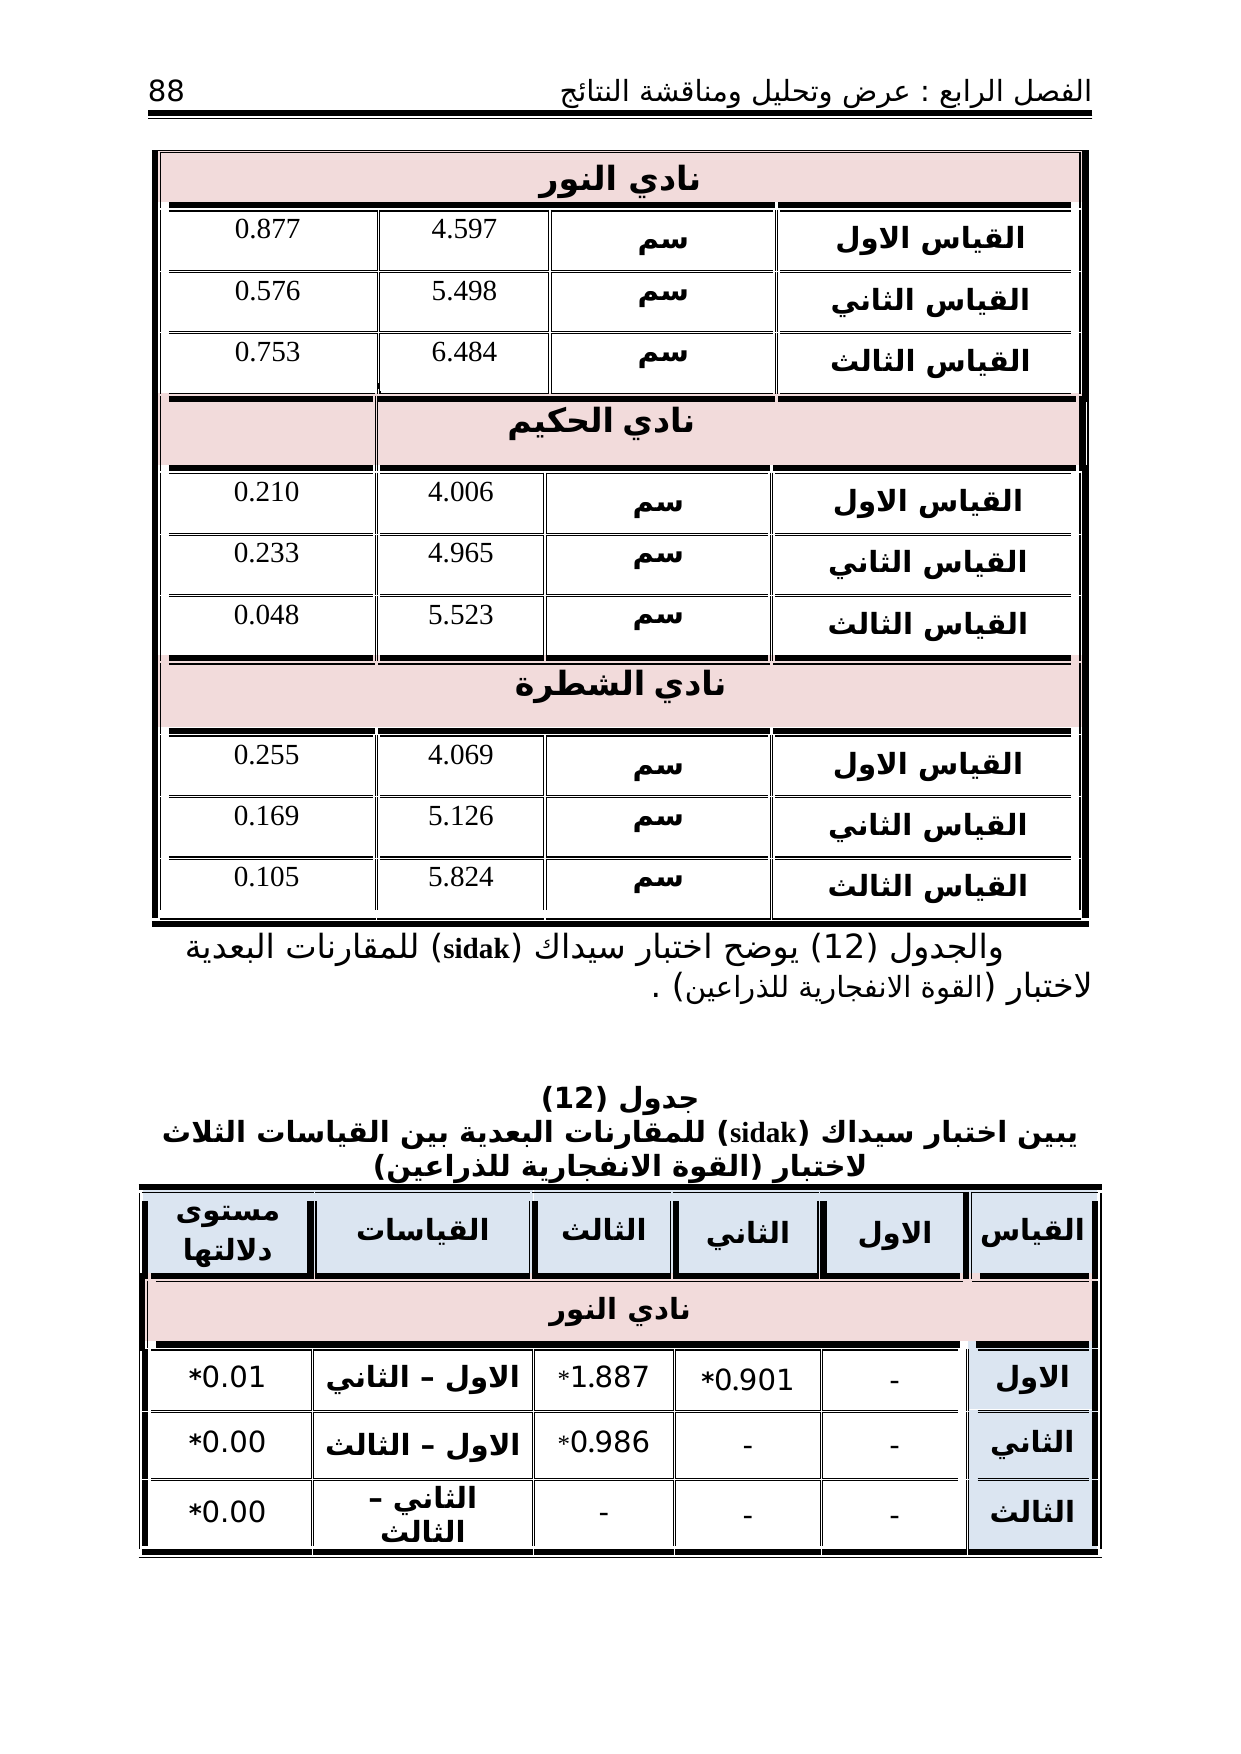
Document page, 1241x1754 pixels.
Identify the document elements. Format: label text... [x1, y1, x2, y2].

table_cell 4.597 [380, 212, 548, 270]
table_cell نادي الشطرة [158, 655, 1082, 727]
table_cell سم [545, 856, 770, 918]
table_cell الثاني – الثالث [312, 1481, 533, 1549]
table_cell القياس الاول [772, 728, 1082, 795]
table_cell [158, 393, 376, 465]
table_cell القياس الثاني [772, 795, 1082, 856]
text جدول (12) [148, 1082, 1092, 1116]
table_cell 0.00* [143, 1478, 312, 1549]
table_cell القياس الثاني [773, 533, 1080, 594]
table_cell 0.210 [158, 465, 376, 532]
table_cell 5.523 [378, 594, 543, 655]
table_cell القياس الثالث [777, 331, 1082, 392]
table_header مستوى دلالتها [143, 1193, 312, 1273]
table_cell 0.255 [158, 728, 376, 795]
table_cell 0.877 [158, 202, 378, 270]
table_cell الثاني [969, 1410, 1097, 1478]
table_cell سم [545, 795, 772, 856]
table_cell 5.126 [376, 795, 545, 856]
table_cell سم [547, 533, 770, 594]
table_cell القياس الثالث [773, 594, 1080, 655]
table_cell القياس الثالث [773, 856, 1082, 918]
table_header الثاني [674, 1190, 822, 1273]
table_cell سم [552, 270, 775, 331]
table_cell القياس الاول [772, 465, 1082, 532]
table_cell القياس الاول [777, 202, 1082, 270]
table_cell - [823, 1410, 966, 1478]
table_cell القياس الثاني [778, 270, 1080, 331]
table_cell نادي النور [161, 153, 1079, 202]
table_cell 0.105 [158, 856, 376, 918]
text يبين اختبار سيداك (sidak) للمقارنات البعدية بين القياسات الثلاث لاختبار (القوة الانفجارية للذراعين) [148, 1116, 1092, 1184]
table_cell 0.901* [676, 1351, 820, 1409]
table_cell - [822, 1478, 968, 1549]
table_cell الاول – الثالث [314, 1413, 532, 1478]
table_cell 5.824 [376, 856, 545, 918]
table_cell 4.965 [378, 533, 543, 594]
table_header القياسات [312, 1190, 533, 1273]
table_cell 0.00* [148, 1410, 311, 1478]
table_cell 0.576 [161, 270, 377, 331]
table_cell 0.986* [535, 1413, 673, 1478]
table_cell 5.498 [380, 273, 548, 331]
table_cell الاول – الثاني [314, 1351, 532, 1409]
table_cell نادي النور [145, 1273, 1097, 1341]
text والجدول (12) يوضح اختبار سيداك (sidak) للمقارنات البعدية لاختبار (القوة الانفجارية للذراعين) . [148, 927, 1092, 1005]
table_cell سم [545, 465, 772, 532]
table_cell سم [547, 594, 770, 655]
table_cell - [822, 1341, 968, 1409]
table_cell الثالث [968, 1478, 1097, 1549]
table_cell 4.069 [376, 728, 545, 795]
table_cell سم [545, 728, 772, 795]
table_cell - [676, 1413, 820, 1478]
table_cell نادي الحكيم [376, 393, 1082, 465]
table_cell سم [550, 331, 777, 392]
table_cell 6.484 [380, 334, 548, 392]
table_header الاول [822, 1193, 963, 1273]
table_cell 0.753 [158, 331, 378, 392]
table_cell 0.233 [161, 533, 375, 594]
table_header القياس [972, 1193, 1097, 1273]
table_header الثالث [534, 1190, 674, 1273]
table_cell 0.169 [158, 795, 376, 856]
table_cell - [674, 1478, 822, 1549]
table_cell 0.01* [145, 1341, 312, 1409]
table_cell سم [550, 202, 777, 270]
table_cell 1.887* [535, 1351, 673, 1409]
table_cell 4.006 [376, 465, 545, 532]
table_cell - [534, 1481, 674, 1549]
table_cell الاول [968, 1341, 1097, 1409]
table_cell 0.048 [161, 594, 375, 655]
